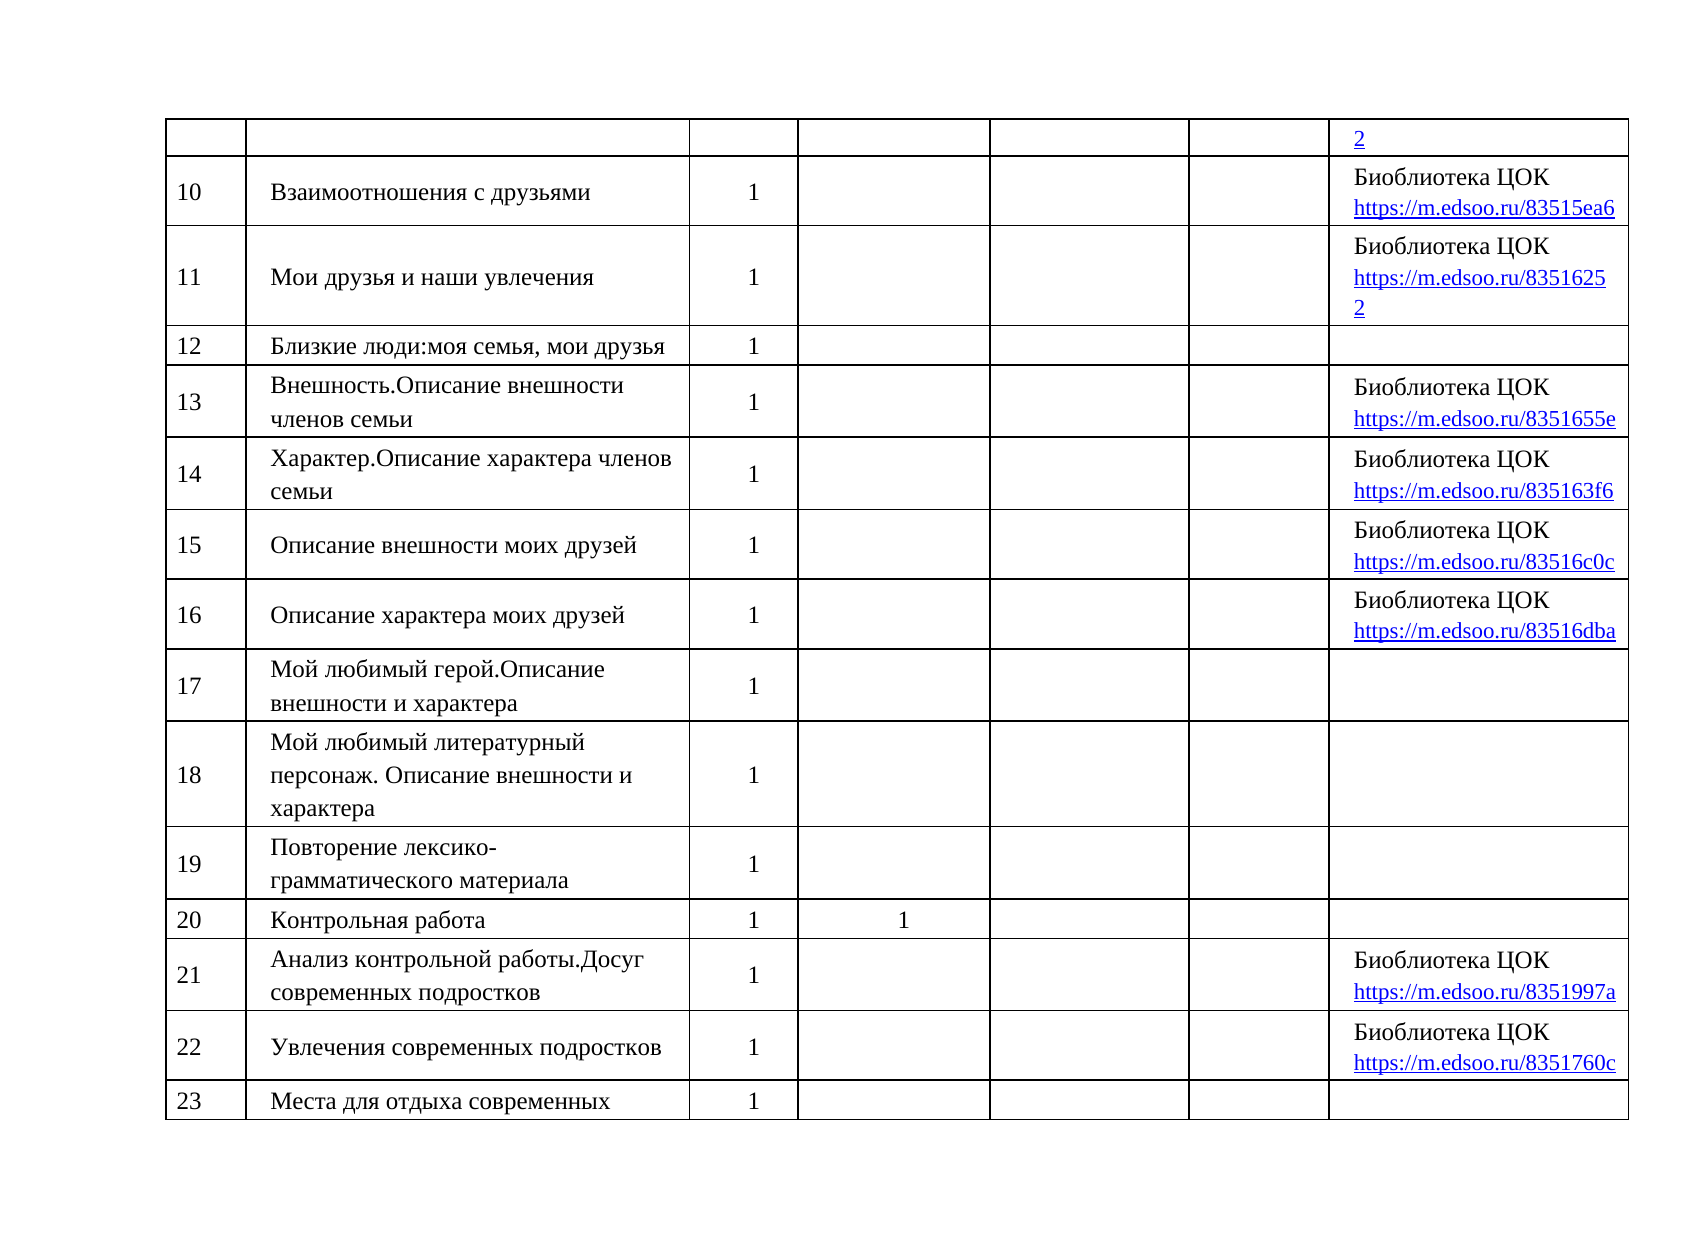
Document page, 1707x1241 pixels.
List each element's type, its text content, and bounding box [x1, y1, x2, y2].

table_cell [1190, 438, 1328, 509]
table_cell Описание внешности моих друзей [247, 510, 689, 578]
table_cell [1330, 900, 1628, 937]
table_cell Биоблиотека ЦОК https://m.edsoo.ru/835163f6 [1330, 438, 1628, 509]
table_cell [1190, 900, 1328, 937]
table_cell [1190, 120, 1328, 155]
table_cell 21 [167, 939, 245, 1010]
table_cell [991, 1011, 1188, 1079]
table_cell Биоблиотека ЦОК https://m.edsoo.ru/8351997a [1330, 939, 1628, 1010]
table_cell [1190, 580, 1328, 648]
table_cell [799, 580, 989, 648]
table_cell Характер.Описание характера членов семьи [247, 438, 689, 509]
table_cell 1 [690, 157, 797, 225]
table_cell [991, 827, 1188, 898]
table_cell Биоблиотека ЦОК https://m.edsoo.ru/8351760c [1330, 1011, 1628, 1079]
table_cell [991, 900, 1188, 937]
table_cell [799, 722, 989, 826]
table_cell 1 [690, 1081, 797, 1119]
table_cell [1330, 827, 1628, 898]
table_cell Биоблиотека ЦОК https://m.edsoo.ru/83516c0c [1330, 510, 1628, 578]
table_cell [799, 510, 989, 578]
table_cell 1 [690, 438, 797, 509]
table_cell 19 [167, 827, 245, 898]
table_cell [1330, 120, 1628, 155]
table_cell 1 [690, 827, 797, 898]
table_cell [991, 157, 1188, 225]
table_cell [1190, 1011, 1328, 1079]
table_cell Биоблиотека ЦОК https://m.edsoo.ru/8351655e [1330, 366, 1628, 436]
table_cell 1 [690, 510, 797, 578]
table_cell [991, 510, 1188, 578]
table_cell 1 [690, 580, 797, 648]
table_cell 1 [690, 650, 797, 720]
table_cell [1190, 366, 1328, 436]
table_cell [247, 120, 689, 155]
table_cell [991, 120, 1188, 155]
table_cell [1190, 326, 1328, 364]
table_cell [1190, 939, 1328, 1010]
table_cell 12 [167, 326, 245, 364]
table_cell 18 [167, 722, 245, 826]
table_cell [1190, 510, 1328, 578]
table_cell 1 [690, 226, 797, 324]
table_cell 16 [167, 580, 245, 648]
table_cell 1 [690, 939, 797, 1010]
table_cell 1 [799, 900, 989, 937]
table_cell Мой любимый герой.Описание внешности и характера [247, 650, 689, 720]
table_cell Описание характера моих друзей [247, 580, 689, 648]
table_cell [1190, 1081, 1328, 1119]
table_cell Биоблиотека ЦОК https://m.edsoo.ru/83516252 [1330, 226, 1628, 324]
table_cell [1190, 650, 1328, 720]
table_cell [991, 939, 1188, 1010]
table_cell [991, 580, 1188, 648]
table_cell [799, 827, 989, 898]
table_cell [799, 939, 989, 1010]
table_cell 23 [167, 1081, 245, 1119]
table_cell 20 [167, 900, 245, 937]
table_cell [799, 1081, 989, 1119]
table_cell [991, 326, 1188, 364]
table_cell Биоблиотека ЦОК https://m.edsoo.ru/83515ea6 [1330, 157, 1628, 225]
table_cell Мой любимый литературный персонаж. Описание внешности и характера [247, 722, 689, 826]
table_cell 22 [167, 1011, 245, 1079]
table_cell 17 [167, 650, 245, 720]
table_cell [991, 438, 1188, 509]
table_cell [991, 650, 1188, 720]
table_cell [991, 722, 1188, 826]
table_cell [991, 1081, 1188, 1119]
table_cell [799, 226, 989, 324]
table_cell 1 [690, 1011, 797, 1079]
table_cell 1 [690, 326, 797, 364]
table_cell Увлечения современных подростков [247, 1011, 689, 1079]
table_cell [1330, 326, 1628, 364]
table_cell [799, 366, 989, 436]
table_cell [799, 157, 989, 225]
table_cell [991, 226, 1188, 324]
table_cell 1 [690, 366, 797, 436]
table_cell [799, 326, 989, 364]
table_cell Взаимоотношения с друзьями [247, 157, 689, 225]
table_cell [247, 1081, 689, 1119]
table_cell [1330, 722, 1628, 826]
table_cell [1190, 226, 1328, 324]
table_cell [991, 366, 1188, 436]
table_cell [1190, 157, 1328, 225]
table_cell 15 [167, 510, 245, 578]
table_cell [1190, 722, 1328, 826]
table_cell Мои друзья и наши увлечения [247, 226, 689, 324]
table_cell 10 [167, 157, 245, 225]
table_cell [1330, 650, 1628, 720]
table_cell [1190, 827, 1328, 898]
table_cell Анализ контрольной работы.Досуг современных подростков [247, 939, 689, 1010]
table_cell [799, 650, 989, 720]
table_cell Повторение лексико-грамматического материала [247, 827, 689, 898]
table_cell [1330, 1081, 1628, 1119]
table_cell 11 [167, 226, 245, 324]
table_cell [799, 1011, 989, 1079]
table_cell [799, 120, 989, 155]
table_cell Близкие люди:моя семья, мои друзья [247, 326, 689, 364]
table_cell Контрольная работа [247, 900, 689, 937]
table_cell 1 [690, 900, 797, 937]
table_cell 14 [167, 438, 245, 509]
table_cell 1 [690, 722, 797, 826]
table_cell Внешность.Описание внешности членов семьи [247, 366, 689, 436]
table_cell 13 [167, 366, 245, 436]
table_cell 9 [167, 120, 245, 155]
table_cell Биоблиотека ЦОК https://m.edsoo.ru/83516dba [1330, 580, 1628, 648]
table_cell 1 [690, 120, 797, 155]
table_cell [799, 438, 989, 509]
